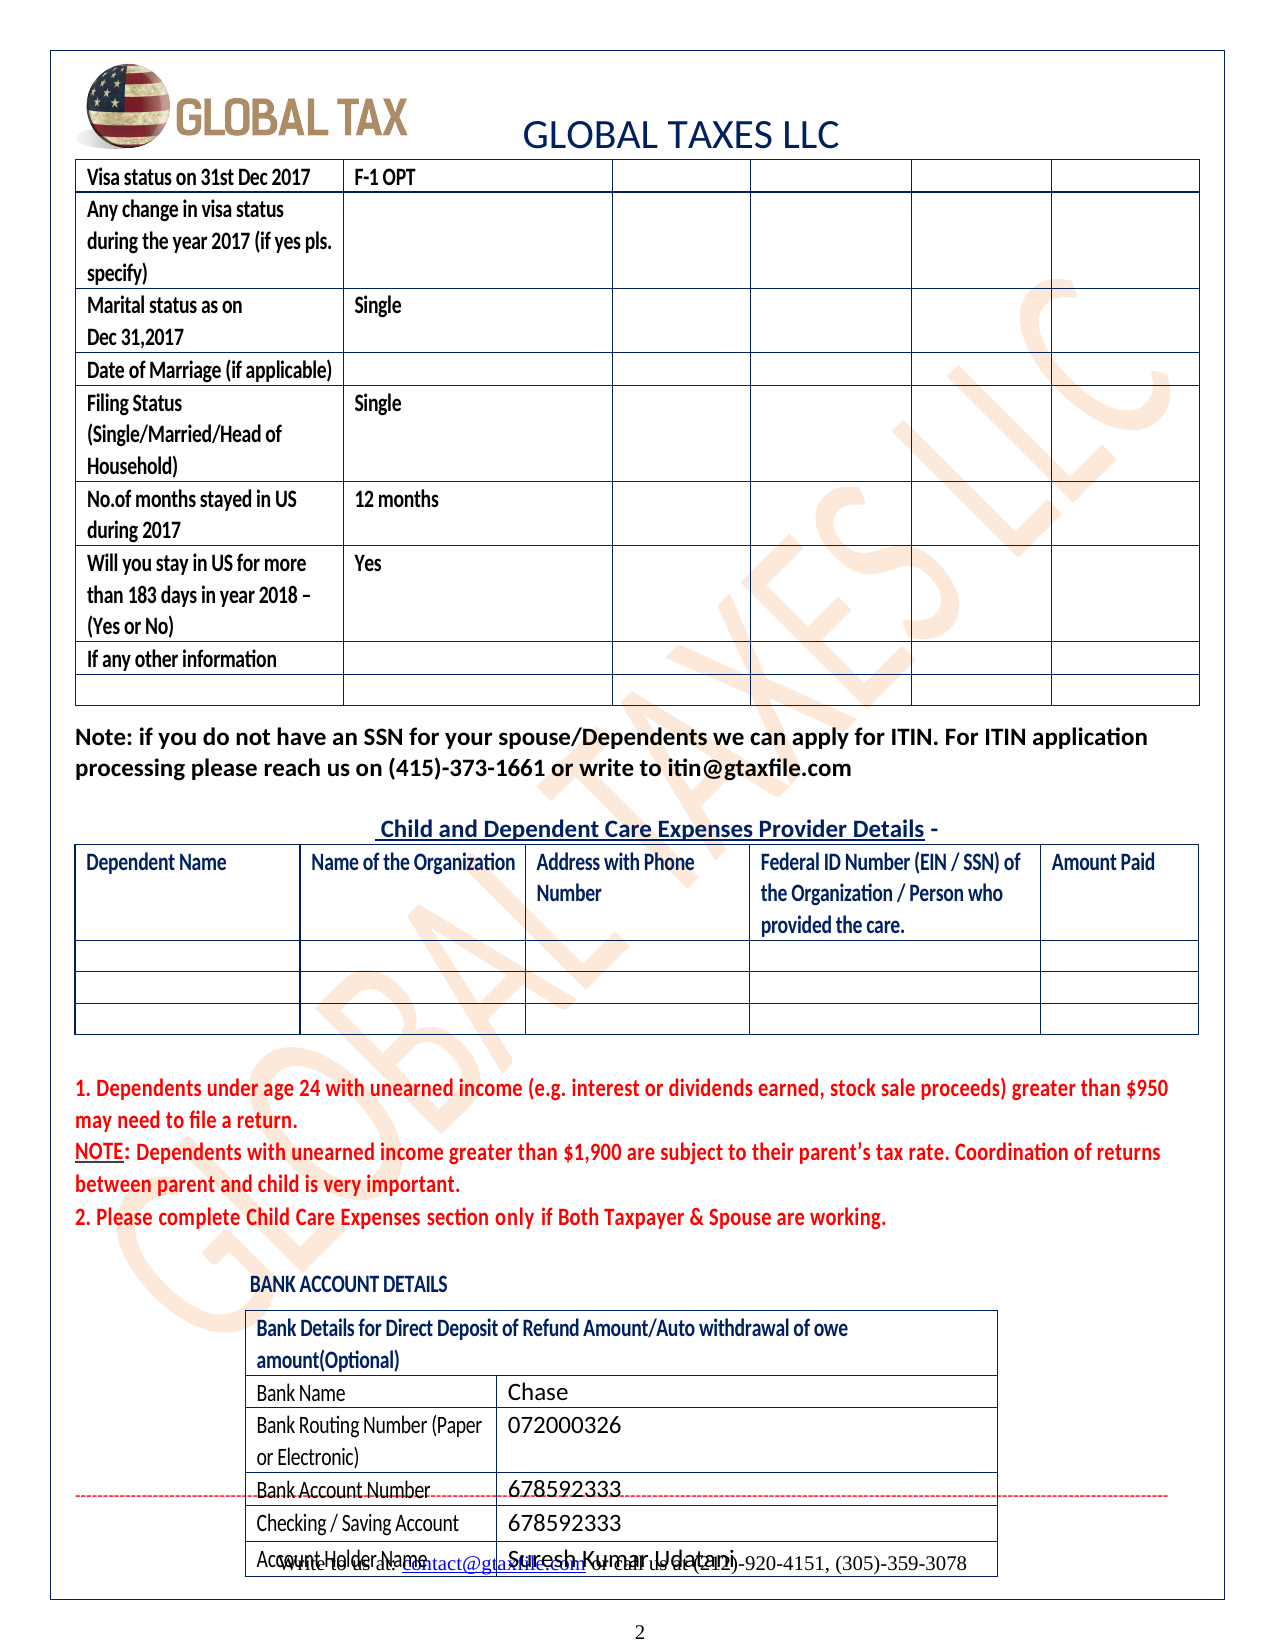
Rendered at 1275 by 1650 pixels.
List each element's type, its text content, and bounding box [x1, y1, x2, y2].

table_cell [344, 353, 612, 384]
table_cell [750, 941, 1040, 971]
table_cell 678592333 [497, 1473, 997, 1505]
table_cell Any change in visa status during the year 2017 (if yes pls. specify) [76, 193, 343, 287]
table_cell [751, 546, 911, 641]
text BANK ACCOUNT DETAILS [225, 1267, 1200, 1299]
table_cell [751, 289, 911, 352]
table_header Dependent Name [76, 845, 299, 940]
table_cell [1052, 482, 1199, 545]
table_cell [301, 972, 525, 1003]
table_cell [751, 482, 911, 545]
table_cell Chase [497, 1376, 997, 1407]
table_cell No.of months stayed in US during 2017 [76, 482, 343, 545]
table_cell [1052, 546, 1199, 641]
table_cell [76, 941, 299, 971]
table_cell [912, 642, 1051, 674]
table_cell [751, 353, 911, 384]
table_cell [751, 160, 911, 191]
table_cell [1052, 675, 1199, 705]
table_cell If any other information [76, 642, 343, 674]
table_cell 072000326 [497, 1408, 997, 1472]
table_cell [912, 546, 1051, 641]
table_cell [613, 642, 750, 674]
table_header Bank Details for Direct Deposit of Refund Amount/Auto withdrawal of owe amount(Optional) [246, 1311, 997, 1374]
table_cell Visa status on 31st Dec 2017 [76, 160, 343, 191]
table_header Address with Phone Number [526, 845, 749, 940]
table_cell Single [344, 386, 612, 481]
table_cell Filing Status (Single/Married/Head of Household) [76, 386, 343, 481]
table_header Amount Paid [1041, 845, 1198, 940]
table_cell 12 months [344, 482, 612, 545]
table_cell [751, 675, 911, 705]
table_cell [613, 482, 750, 545]
table_cell [526, 972, 749, 1003]
table_cell Suresh Kumar Udatani [497, 1542, 997, 1576]
table_cell [912, 482, 1051, 545]
table_cell [912, 675, 1051, 705]
table_cell Account Holder Name [246, 1542, 496, 1576]
table_cell [613, 160, 750, 191]
table_cell [613, 386, 750, 481]
table_cell Date of Marriage (if applicable) [76, 353, 343, 384]
table_cell [301, 941, 525, 971]
table_cell [912, 193, 1051, 287]
table_cell Will you stay in US for more than 183 days in year 2018 – (Yes or No) [76, 546, 343, 641]
table_cell Yes [344, 546, 612, 641]
picture [75, 63, 408, 149]
table_cell [613, 546, 750, 641]
table_cell F-1 OPT [344, 160, 612, 191]
table_cell [76, 972, 299, 1003]
text NOTE: Dependents with unearned income greater than $1,900 are subject to their parent’s tax rate. Coordination of returns between parent and child is very important. [75, 1135, 1200, 1199]
table_cell [750, 972, 1040, 1003]
text Child and Dependent Care Expenses Provider Details - [300, 813, 1206, 844]
table_cell [751, 193, 911, 287]
table_cell [912, 353, 1051, 384]
table_cell [613, 353, 750, 384]
table_cell [751, 642, 911, 674]
table_cell [1052, 642, 1199, 674]
table_cell [344, 675, 612, 705]
table_header Federal ID Number (EIN / SSN) of the Organization / Person who provided the care. [750, 845, 1040, 940]
table_header Name of the Organization [301, 845, 525, 940]
table_cell Single [344, 289, 612, 352]
table_cell [1041, 972, 1198, 1003]
table_cell [613, 193, 750, 287]
table_cell [76, 1004, 299, 1034]
table_cell [344, 642, 612, 674]
table_cell [76, 675, 343, 705]
table_cell Marital status as on Dec 31,2017 [76, 289, 343, 352]
table_cell [751, 386, 911, 481]
table_cell [1041, 1004, 1198, 1034]
table_cell [912, 386, 1051, 481]
text 2. Please complete Child Care Expenses section only if Both Taxpayer & Spouse are working. [75, 1199, 1200, 1231]
text 1. Dependents under age 24 with unearned income (e.g. interest or dividends earned, stock sale proceeds) greater than $950 may need to file a return. [75, 1071, 1200, 1134]
table_cell [912, 289, 1051, 352]
table_cell [1041, 941, 1198, 971]
table_cell [912, 160, 1051, 191]
table_cell [613, 675, 750, 705]
table_cell [613, 289, 750, 352]
table_cell [301, 1004, 525, 1034]
table_cell [1052, 193, 1199, 287]
table_cell Bank Routing Number (Paper or Electronic) [246, 1408, 496, 1472]
table_cell Bank Name [246, 1376, 496, 1407]
table_cell [1052, 353, 1199, 384]
table_cell Checking / Saving Account [246, 1506, 496, 1541]
table_cell Bank Account Number [246, 1473, 496, 1505]
table_cell [1052, 289, 1199, 352]
table_cell [1052, 160, 1199, 191]
table_cell [750, 1004, 1040, 1034]
table_cell [1052, 386, 1199, 481]
text Note: if you do not have an SSN for your spouse/Dependents we can apply for ITIN. For ITIN application processing please reach us on (415)-373-1661 or write to itin@gtaxfile.com [75, 722, 1206, 783]
table_cell 678592333 [497, 1506, 997, 1541]
table_cell [526, 941, 749, 971]
table_cell [344, 193, 612, 287]
table_cell [526, 1004, 749, 1034]
